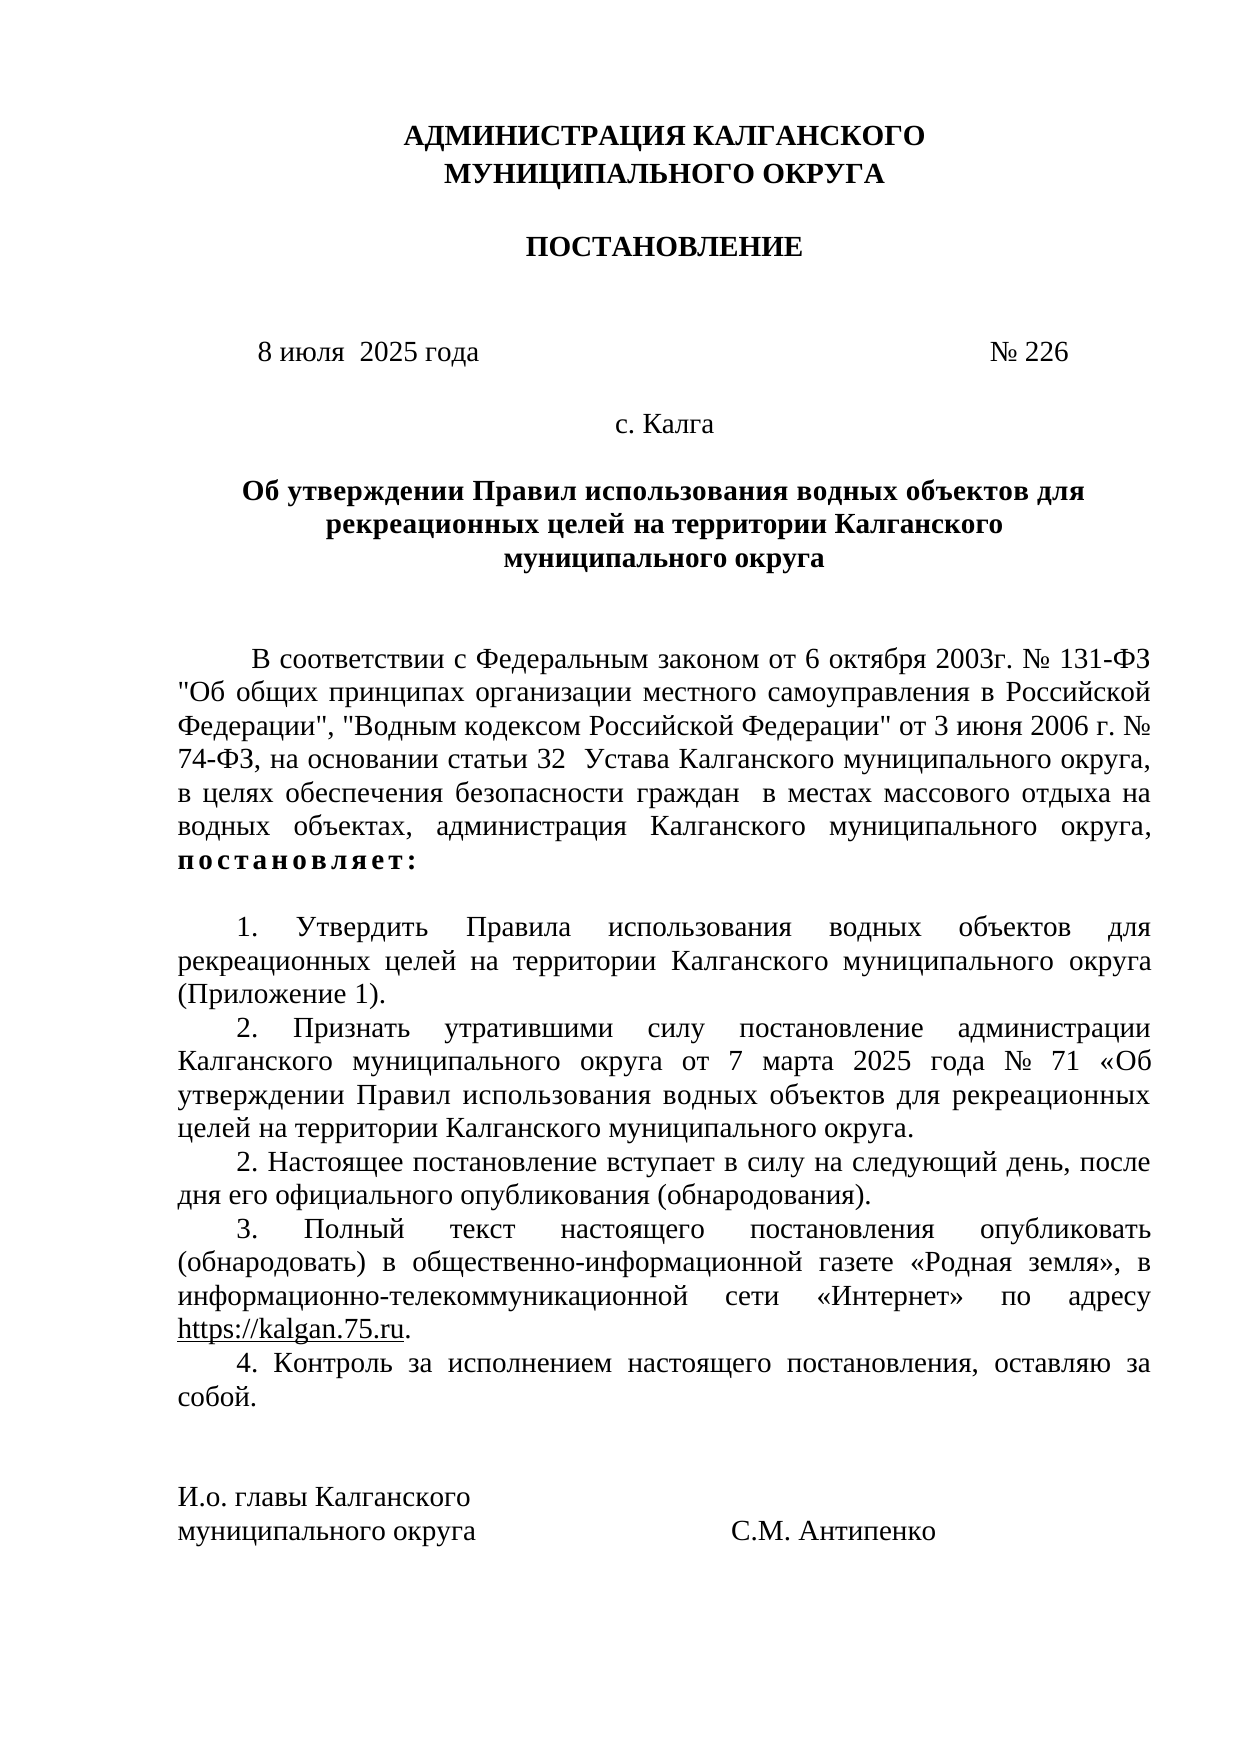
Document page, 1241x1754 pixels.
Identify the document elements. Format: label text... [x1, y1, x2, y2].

text 8 июля 2025 года № 226 [177, 334, 1152, 368]
text с. Калга [177, 406, 1152, 440]
text 2. Настоящее постановление вступает в силу на следующий день, после дня его официального опубликования (обнародования). [177, 1144, 1152, 1211]
text 1. Утвердить Правила использования водных объектов для рекреационных целей на территории Калганского муниципального округа (Приложение 1). [177, 909, 1152, 1010]
text 4. Контроль за исполнением настоящего постановления, оставляю за собой. [177, 1345, 1152, 1412]
text 2. Признать утратившими силу постановление администрации Калганского муниципального округа от 7 марта 2025 года № 71 «Об утверждении Правил использования водных объектов для рекреационных целей на территории Калганского муниципального округа. [177, 1010, 1152, 1144]
subtitle муниципального округа [177, 540, 1151, 574]
text МУНИЦИПАЛЬНОГО ОКРУГА [177, 157, 1152, 190]
text И.о. главы Калганского [177, 1479, 1152, 1513]
text муниципального округа С.М. Антипенко [177, 1513, 1152, 1546]
text АДМИНИСТРАЦИЯ КАЛГАНСКОГО [177, 118, 1152, 152]
text 3. Полный текст настоящего постановления опубликовать (обнародовать) в общественно-информационной газете «Родная земля», в информационно-телекоммуникационной сети «Интернет» по адресу https://kalgan.75.ru. [177, 1211, 1152, 1345]
text ПОСТАНОВЛЕНИЕ [177, 229, 1152, 262]
subtitle Об утверждении Правил использования водных объектов для рекреационных целей на территории Калганского [177, 473, 1151, 540]
text В соответствии с Федеральным законом от 6 октября 2003г. № 131-ФЗ "Об общих принципах организации местного самоуправления в Российской Федерации", "Водным кодексом Российской Федерации" от 3 июня 2006 г. № 74-ФЗ, на основании статьи 32 Устава Калганского муниципального округа, в целях обеспечения безопасности граждан в местах массового отдыха на водных объектах, администрация Калганского муниципального округа, постановляет: [177, 641, 1152, 876]
